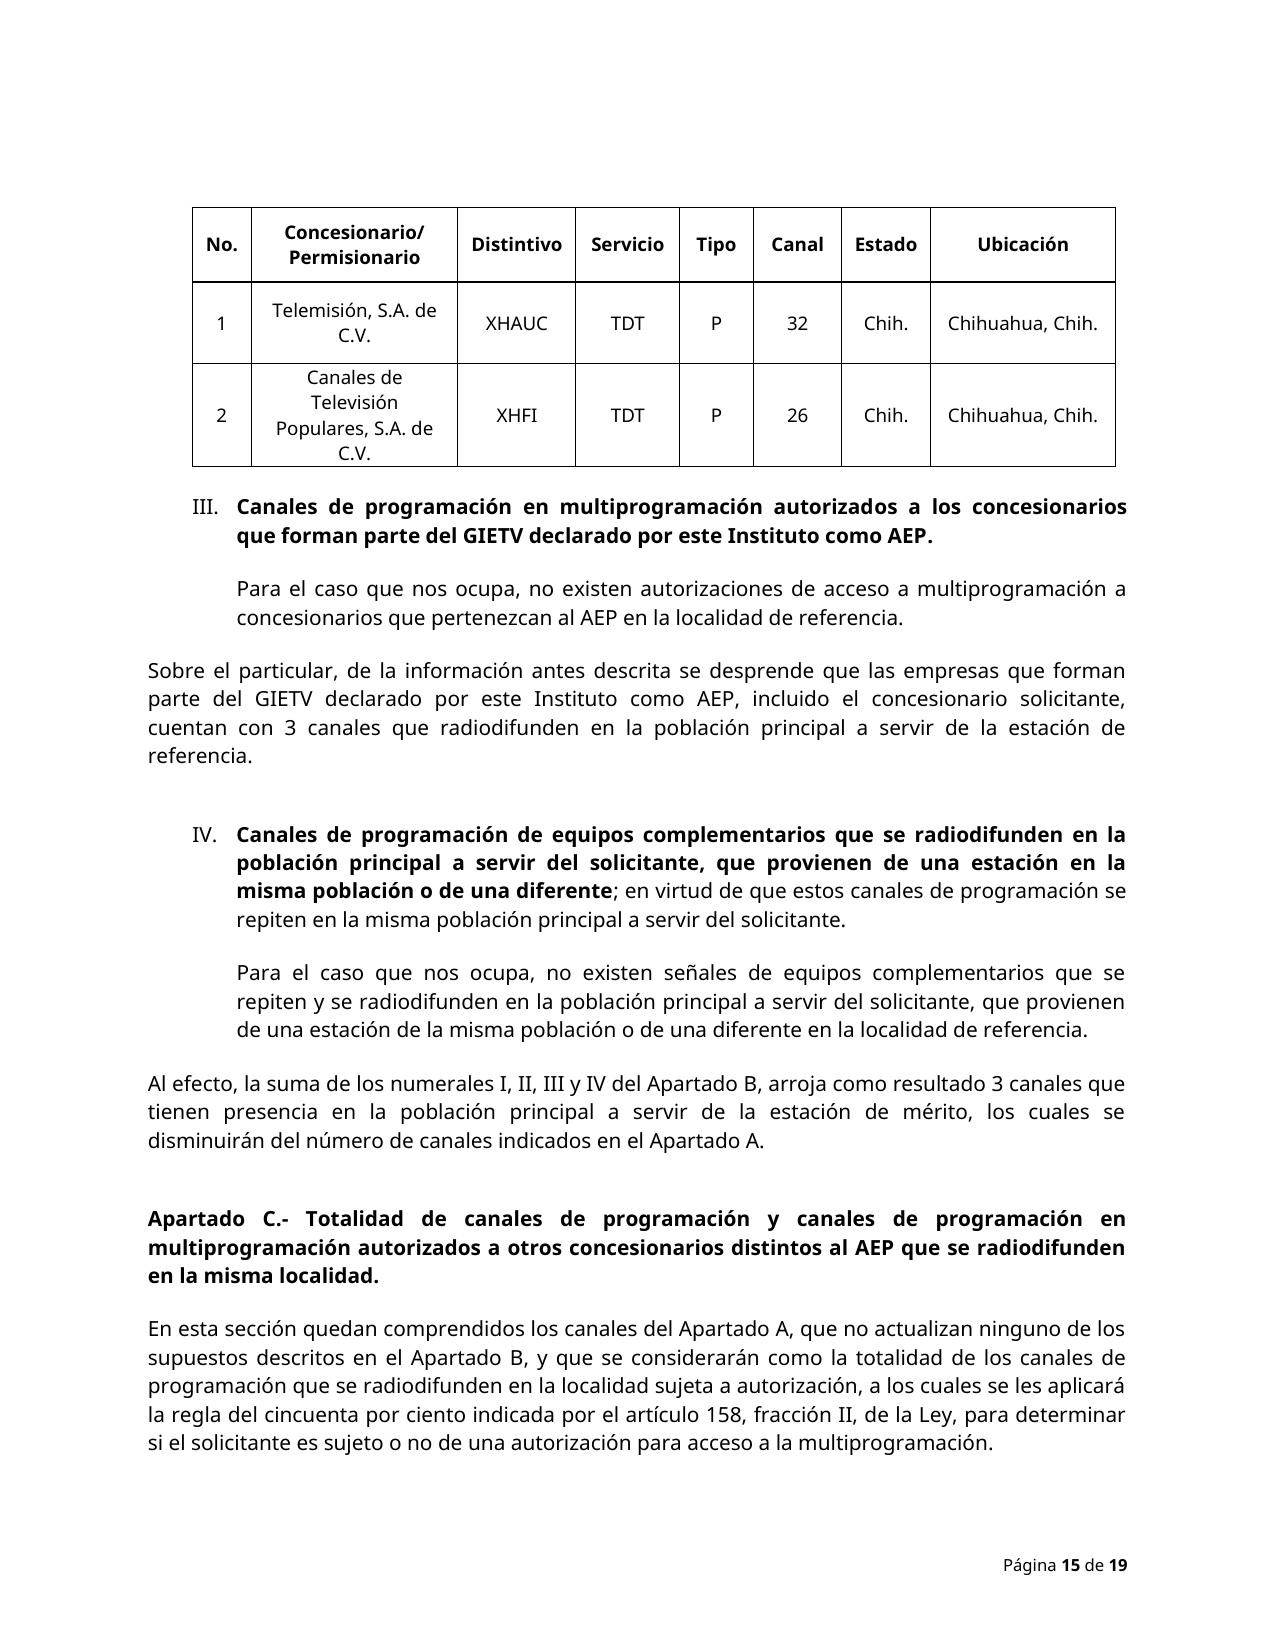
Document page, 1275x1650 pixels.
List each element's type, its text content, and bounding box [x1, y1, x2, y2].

table_header Concesionario/ Permisionario [252, 208, 457, 281]
table_cell Chih. [842, 364, 930, 466]
table_cell 26 [754, 364, 841, 466]
table_header Distintivo [458, 208, 575, 281]
text Apartado C.- Totalidad de canales de programación y canales de programación en multiprogramación autorizados a otros concesionarios distintos al AEP que se radiodifunden en la misma localidad. [148, 1204, 1127, 1289]
table_header Ubicación [931, 208, 1115, 281]
table_cell 1 [193, 283, 251, 363]
table_cell XHAUC [458, 283, 575, 363]
list Para el caso que nos ocupa, no existen autorizaciones de acceso a multiprogramación a concesionarios que pertenezcan al AEP en la localidad de referencia. [236, 574, 1127, 631]
table_cell TDT [576, 364, 679, 466]
table_header No. [193, 208, 251, 281]
text En esta sección quedan comprendidos los canales del Apartado A, que no actualizan ninguno de los supuestos descritos en el Apartado B, y que se considerarán como la totalidad de los canales de programación que se radiodifunden en la localidad sujeta a autorización, a los cuales se les aplicará la regla del cincuenta por ciento indicada por el artículo 158, fracción II, de la Ley, para determinar si el solicitante es sujeto o no de una autorización para acceso a la multiprogramación. [148, 1314, 1127, 1457]
table_cell P [680, 364, 753, 466]
table_cell XHFI [458, 364, 575, 466]
text Para el caso que nos ocupa, no existen señales de equipos complementarios que se repiten y se radiodifunden en la población principal a servir del solicitante, que provienen de una estación de la misma población o de una diferente en la localidad de referencia. [236, 958, 1127, 1044]
table_cell Canales de Televisión Populares, S.A. de C.V. [252, 364, 457, 466]
table_header Canal [754, 208, 841, 281]
table_cell 2 [193, 364, 251, 466]
table_cell P [680, 283, 753, 363]
table_cell Chih. [842, 283, 930, 363]
text Sobre el particular, de la información antes descrita se desprende que las empresas que forman parte del GIETV declarado por este Instituto como AEP, incluido el concesionario solicitante, cuentan con 3 canales que radiodifunden en la población principal a servir de la estación de referencia. [148, 656, 1127, 770]
table_header Servicio [576, 208, 679, 281]
table_cell Chihuahua, Chih. [931, 283, 1115, 363]
table_cell Telemisión, S.A. de C.V. [252, 283, 457, 363]
table_header Tipo [680, 208, 753, 281]
table_cell TDT [576, 283, 679, 363]
list Canales de programación en multiprogramación autorizados a los concesionarios que forman parte del GIETV declarado por este Instituto como AEP. [192, 492, 1127, 549]
table_cell 32 [754, 283, 841, 363]
text Al efecto, la suma de los numerales I, II, III y IV del Apartado B, arroja como resultado 3 canales que tienen presencia en la población principal a servir de la estación de mérito, los cuales se disminuirán del número de canales indicados en el Apartado A. [148, 1069, 1127, 1154]
table_header Estado [842, 208, 930, 281]
list Canales de programación de equipos complementarios que se radiodifunden en la población principal a servir del solicitante, que provienen de una estación en la misma población o de una diferente; en virtud de que estos canales de programación se repiten en la misma población principal a servir del solicitante. [192, 820, 1127, 933]
table_cell Chihuahua, Chih. [931, 364, 1115, 466]
